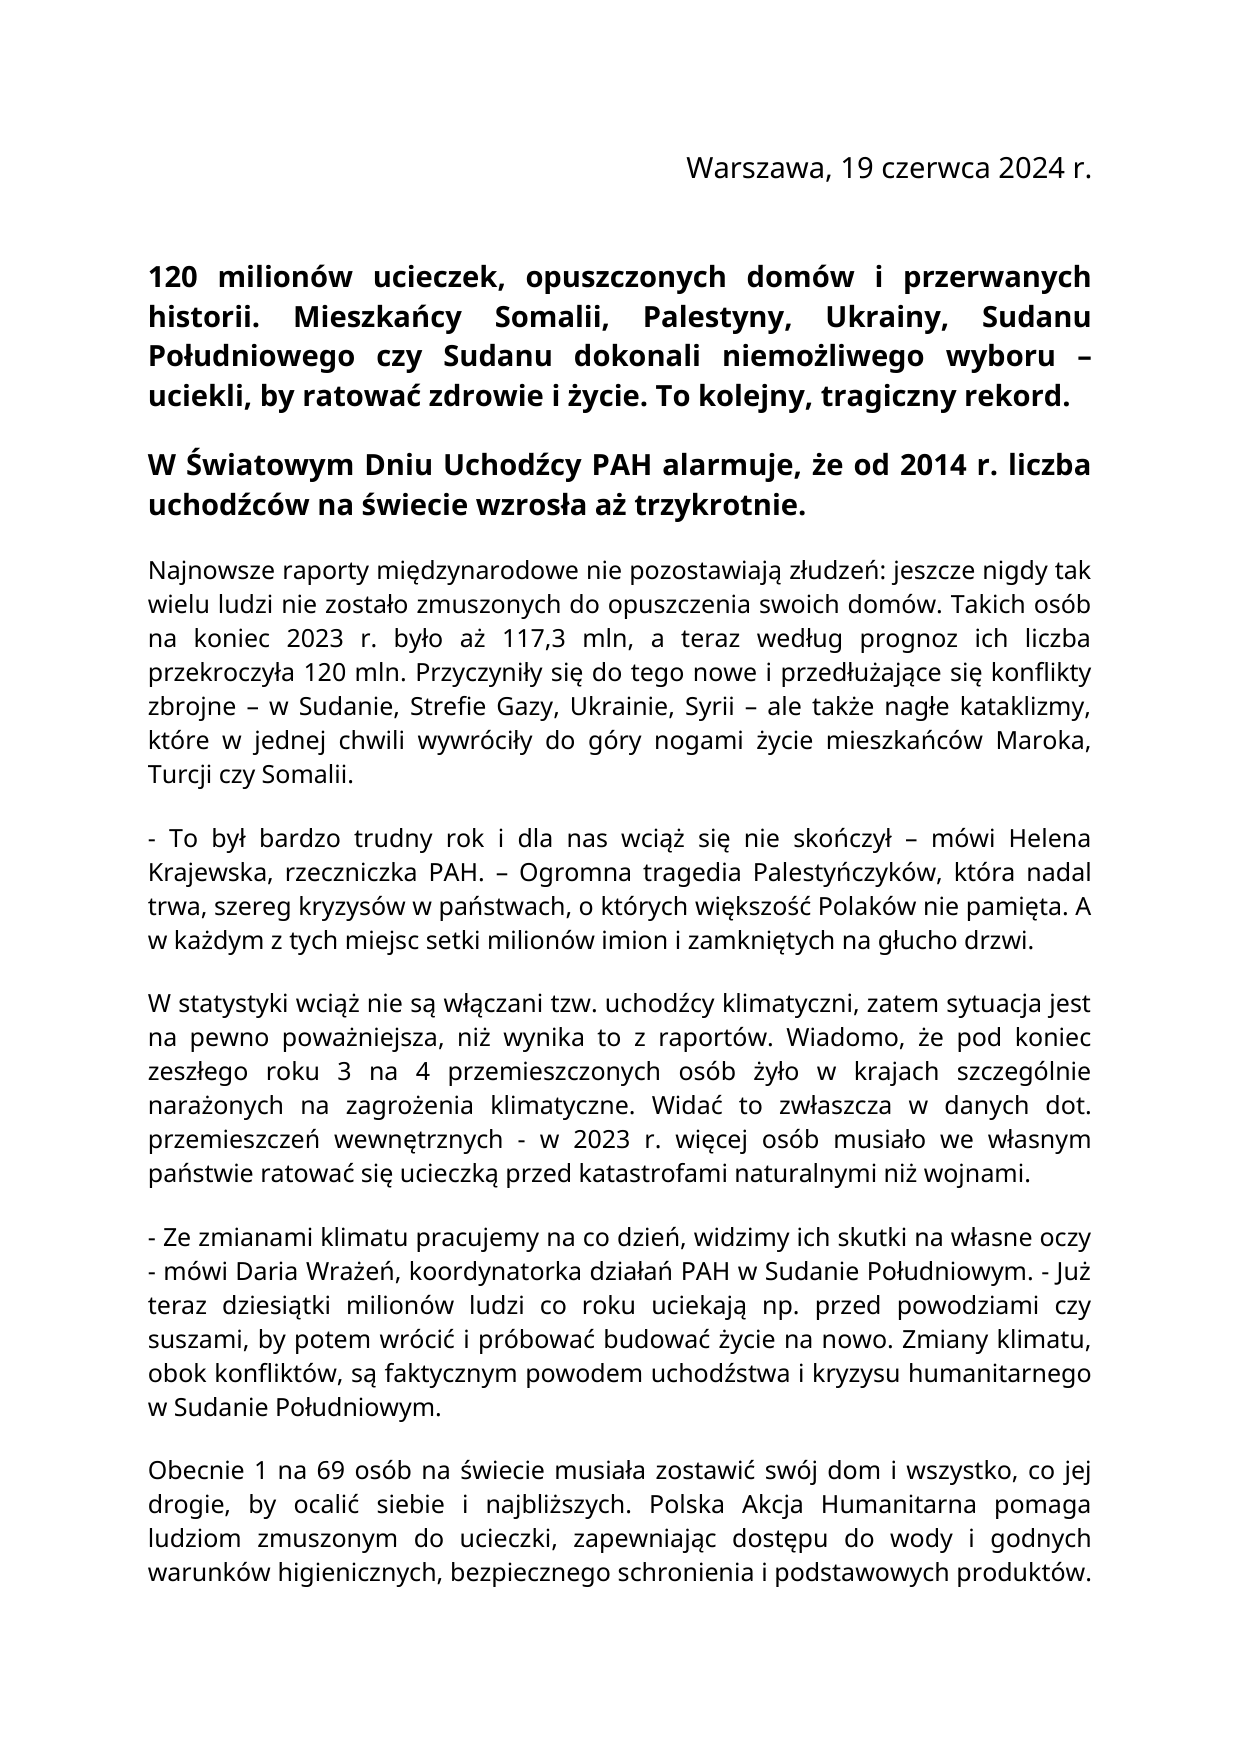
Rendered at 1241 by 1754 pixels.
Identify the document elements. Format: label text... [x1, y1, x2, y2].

text Najnowsze raporty międzynarodowe nie pozostawiają złudzeń: jeszcze nigdy tak wielu ludzi nie zostało zmuszonych do opuszczenia swoich domów. Takich osób na koniec 2023 r. było aż 117,3 mln, a teraz według prognoz ich liczba przekroczyła 120 mln. Przyczyniły się do tego nowe i przedłużające się konflikty zbrojne – w Sudanie, Strefie Gazy, Ukrainie, Syrii – ale także nagłe kataklizmy, które w jednej chwili wywróciły do góry nogami życie mieszkańców Maroka, Turcji czy Somalii. [148, 553, 1093, 791]
text - Ze zmianami klimatu pracujemy na co dzień, widzimy ich skutki na własne oczy - mówi Daria Wrażeń, koordynatorka działań PAH w Sudanie Południowym. - Już teraz dziesiątki milionów ludzi co roku uciekają np. przed powodziami czy suszami, by potem wrócić i próbować budować życie na nowo. Zmiany klimatu, obok konfliktów, są faktycznym powodem uchodźstwa i kryzysu humanitarnego w Sudanie Południowym. [148, 1219, 1093, 1423]
text Warszawa, 19 czerwca 2024 r. [148, 148, 1093, 187]
text W statystyki wciąż nie są włączani tzw. uchodźcy klimatyczni, zatem sytuacja jest na pewno poważniejsza, niż wynika to z raportów. Wiadomo, że pod koniec zeszłego roku 3 na 4 przemieszczonych osób żyło w krajach szczególnie narażonych na zagrożenia klimatyczne. Widać to zwłaszcza w danych dot. przemieszczeń wewnętrznych - w 2023 r. więcej osób musiało we własnym państwie ratować się ucieczką przed katastrofami naturalnymi niż wojnami. [148, 986, 1093, 1190]
text - To był bardzo trudny rok i dla nas wciąż się nie skończył – mówi Helena Krajewska, rzeczniczka PAH. – Ogromna tragedia Palestyńczyków, która nadal trwa, szereg kryzysów w państwach, o których większość Polaków nie pamięta. A w każdym z tych miejsc setki milionów imion i zamkniętych na głucho drzwi. [148, 820, 1093, 956]
text W Światowym Dniu Uchodźcy PAH alarmuje, że od 2014 r. liczba uchodźców na świecie wzrosła aż trzykrotnie. [148, 444, 1093, 523]
text 120 milionów ucieczek, opuszczonych domów i przerwanych historii. Mieszkańcy Somalii, Palestyny, Ukrainy, Sudanu Południowego czy Sudanu dokonali niemożliwego wyboru – uciekli, by ratować zdrowie i życie. To kolejny, tragiczny rekord. [148, 256, 1093, 415]
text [148, 1453, 1093, 1589]
